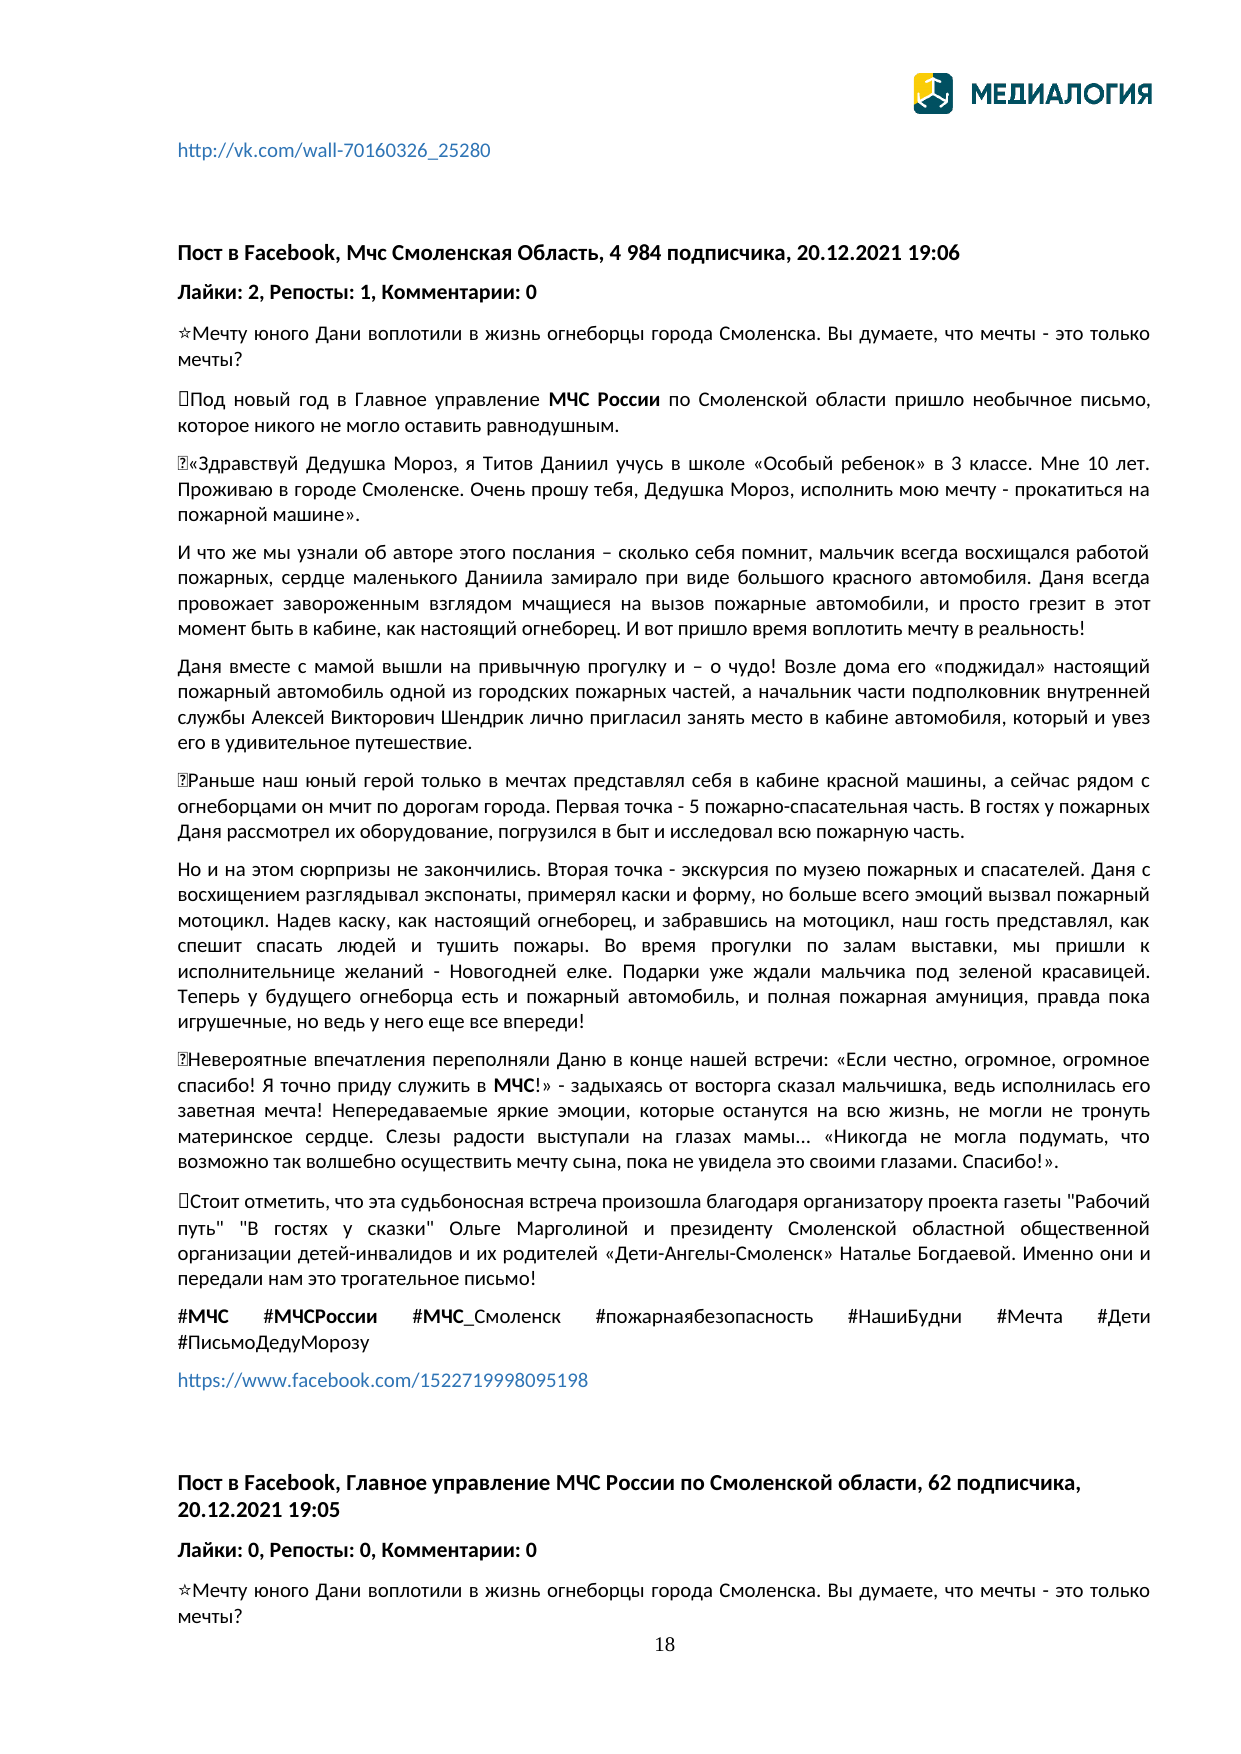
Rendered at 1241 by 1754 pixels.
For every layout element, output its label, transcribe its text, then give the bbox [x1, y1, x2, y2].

text Но и на этом сюрпризы не закончились. Вторая точка - экскурсия по музею пожарных и спасателей. Даня с восхищением разглядывал экспонаты, примерял каски и форму, но больше всего эмоций вызвал пожарный мотоцикл. Надев каску, как настоящий огнеборец, и забравшись на мотоцикл, наш гость представлял, как спешит спасать людей и тушить пожары. Во время прогулки по залам выставки, мы пришли к исполнительнице желаний - Новогодней елке. Подарки уже ждали мальчика под зеленой красавицей. Теперь у будущего огнеборца есть и пожарный автомобиль, и полная пожарная амуниция, правда пока игрушечные, но ведь у него еще все впереди! [177, 856, 1152, 1034]
text 📜«Здравствуй Дедушка Мороз, я Титов Даниил учусь в школе «Особый ребенок» в 3 классе. Мне 10 лет. Проживаю в городе Смоленске. Очень прошу тебя, Дедушка Мороз, исполнить мою мечту - прокатиться на пожарной машине». [177, 450, 1152, 527]
text https://www.facebook.com/1522719998095198 [177, 1367, 1152, 1392]
text Лайки: 2, Репосты: 1, Комментарии: 0 [177, 278, 1152, 305]
text Пост в Facebook, Мчс Смоленская Область, 4 984 подписчика, 20.12.2021 19:06 [177, 238, 1152, 266]
text ✨Под новый год в Главное управление МЧС России по Смоленской области пришло необычное письмо, которое никого не могло оставить равнодушным. [177, 384, 1152, 438]
text ✅Стоит отметить, что эта судьбоносная встреча произошла благодаря организатору проекта газеты "Рабочий путь" "В гостях у сказки" Ольге Марголиной и президенту Смоленской областной общественной организации детей-инвалидов и их родителей «Дети-Ангелы-Смоленск» Наталье Богдаевой. Именно они и передали нам это трогательное письмо! [177, 1186, 1152, 1291]
text 🤩Невероятные впечатления переполняли Даню в конце нашей встречи: «Если честно, огромное, огромное спасибо! Я точно приду служить в МЧС!» - задыхаясь от восторга сказал мальчишка, ведь исполнилась его заветная мечта! Непередаваемые яркие эмоции, которые останутся на всю жизнь, не могли не тронуть материнское сердце. Слезы радости выступали на глазах мамы... «Никогда не могла подумать, что возможно так волшебно осуществить мечту сына, пока не увидела это своими глазами. Спасибо!». [177, 1047, 1152, 1174]
text #МЧС #МЧСРоссии #МЧС_Смоленск #пожарнаябезопасность #НашиБудни #Мечта #Дети #ПисьмоДедуМорозу [177, 1303, 1152, 1354]
text ⭐Мечту юного Дани воплотили в жизнь огнеборцы города Смоленска. Вы думаете, что мечты - это только мечты? [177, 1575, 1152, 1629]
text Пост в Facebook, Главное управление МЧС России по Смоленской области, 62 подписчика, 20.12.2021 19:05 [177, 1468, 1152, 1524]
text 👨‍🚒И что же мы узнали об авторе этого послания – сколько себя помнит, мальчик всегда восхищался работой пожарных, сердце маленького Даниила замирало при виде большого красного автомобиля. Даня всегда провожает завороженным взглядом мчащиеся на вызов пожарные автомобили, и просто грезит в этот момент быть в кабине, как настоящий огнеборец. И вот пришло время воплотить мечту в реальность! [177, 539, 1152, 641]
text 🚒Раньше наш юный герой только в мечтах представлял себя в кабине красной машины, а сейчас рядом с огнеборцами он мчит по дорогам города. Первая точка - 5 пожарно-спасательная часть. В гостях у пожарных Даня рассмотрел их оборудование, погрузился в быт и исследовал всю пожарную часть. [177, 767, 1152, 844]
text ⭐Мечту юного Дани воплотили в жизнь огнеборцы города Смоленска. Вы думаете, что мечты - это только мечты? [177, 318, 1152, 372]
text Лайки: 0, Репосты: 0, Комментарии: 0 [177, 1536, 1152, 1563]
text Даня вместе с мамой вышли на привычную прогулку и – о чудо! Возле дома его «поджидал» настоящий пожарный автомобиль одной из городских пожарных частей, а начальник части подполковник внутренней службы Алексей Викторович Шендрик лично пригласил занять место в кабине автомобиля, который и увез его в удивительное путешествие. [177, 653, 1152, 755]
picture [913, 73, 1152, 114]
text http://vk.com/wall-70160326_25280 [177, 137, 1152, 163]
